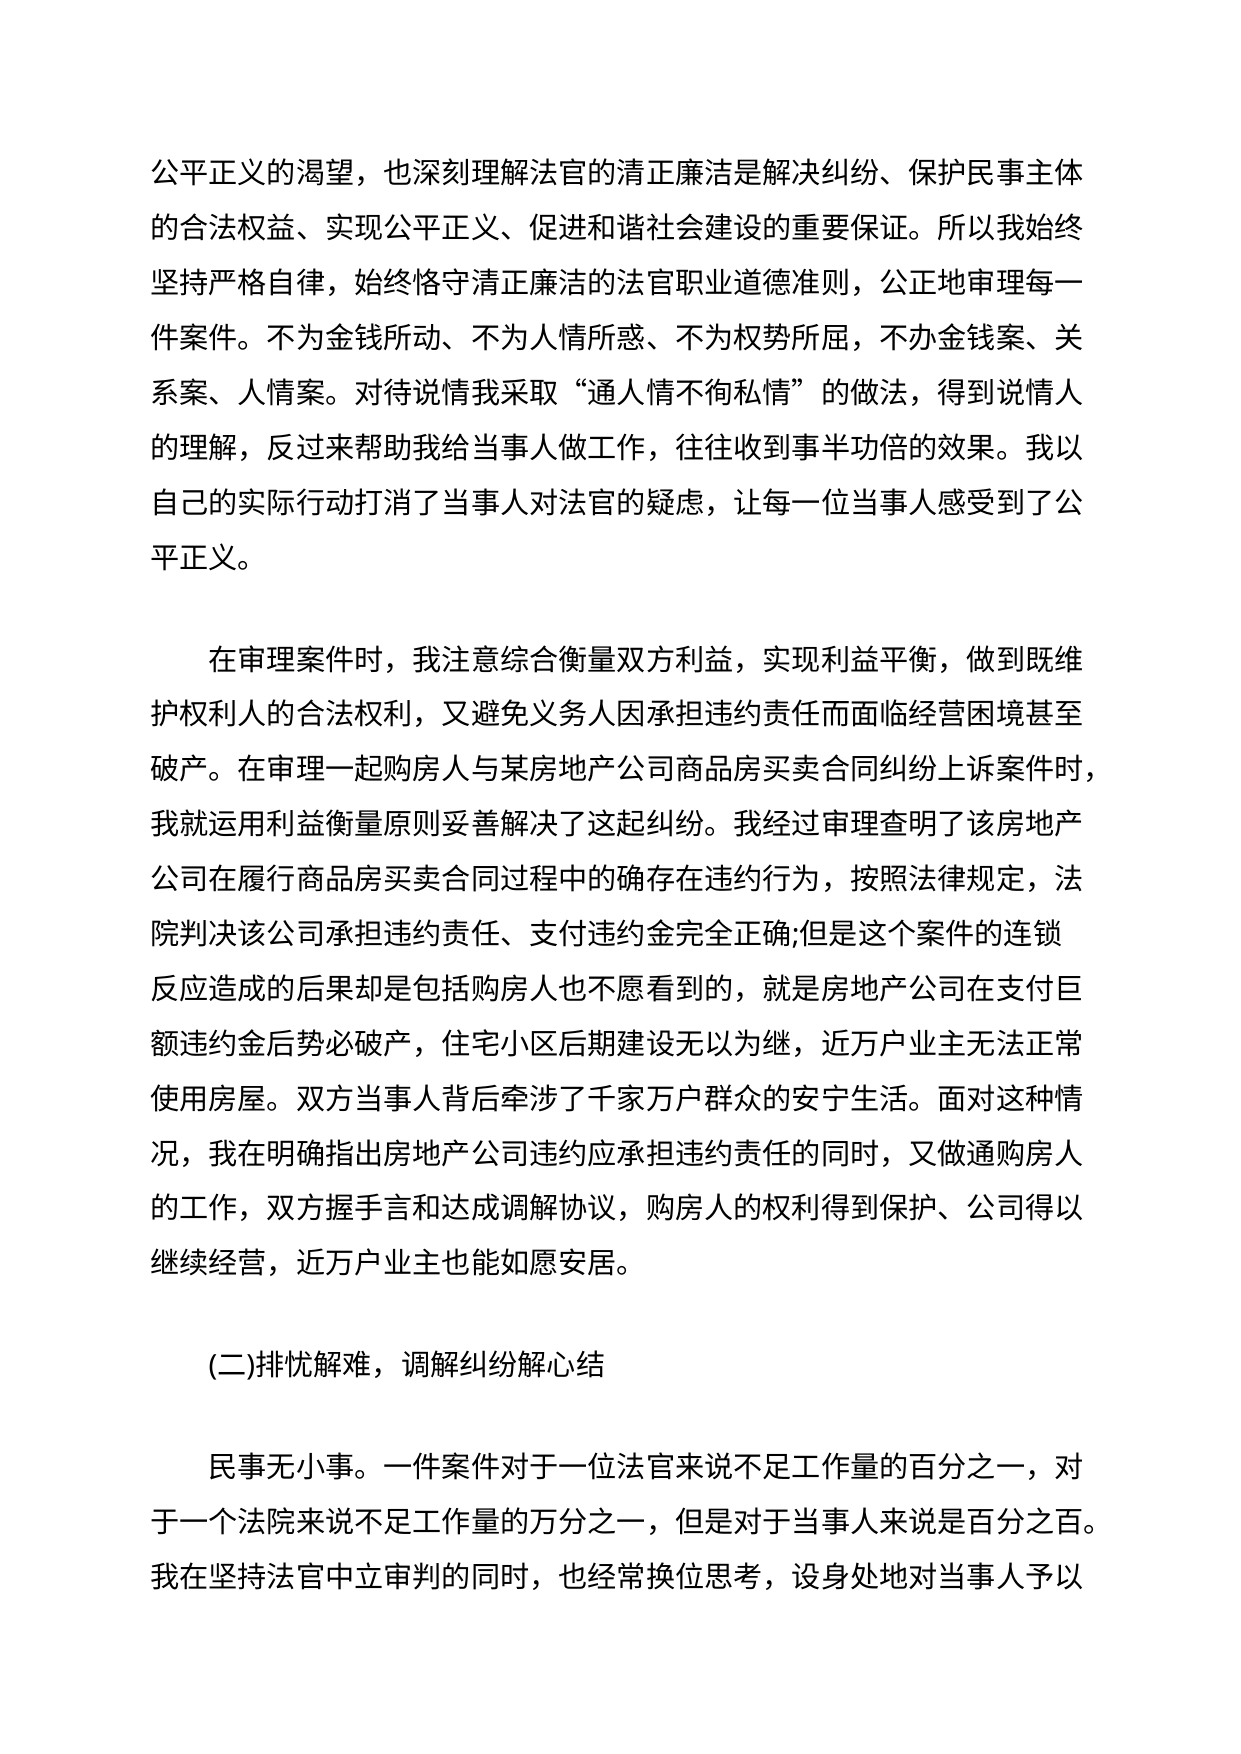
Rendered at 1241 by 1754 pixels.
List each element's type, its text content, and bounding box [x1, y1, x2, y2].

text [150, 150, 1090, 577]
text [150, 1444, 1090, 1596]
text 在审理案件时，我注意综合衡量双方利益，实现利益平衡，做到既维护权利人的合法权利，又避免义务人因承担违约责任而面临经营困境甚至破产。在审理一起购房人与某房地产公司商品房买卖合同纠纷上诉案件时，我就运用利益衡量原则妥善解决了这起纠纷。我经过审理查明了该房地产公司在履行商品房买卖合同过程中的确存在违约行为，按照法律规定，法院判决该公司承担违约责任、支付违约金完全正确;但是这个案件的连锁反应造成的后果却是包括购房人也不愿看到的，就是房地产公司在支付巨额违约金后势必破产，住宅小区后期建设无以为继，近万户业主无法正常使用房屋。双方当事人背后牵涉了千家万户群众的安宁生活。面对这种情况，我在明确指出房地产公司违约应承担违约责任的同时，又做通购房人的工作，双方握手言和达成调解协议，购房人的权利得到保护、公司得以继续经营，近万户业主也能如愿安居。 [150, 636, 1090, 1282]
text (二)排忧解难，调解纠纷解心结 [150, 1342, 1090, 1384]
